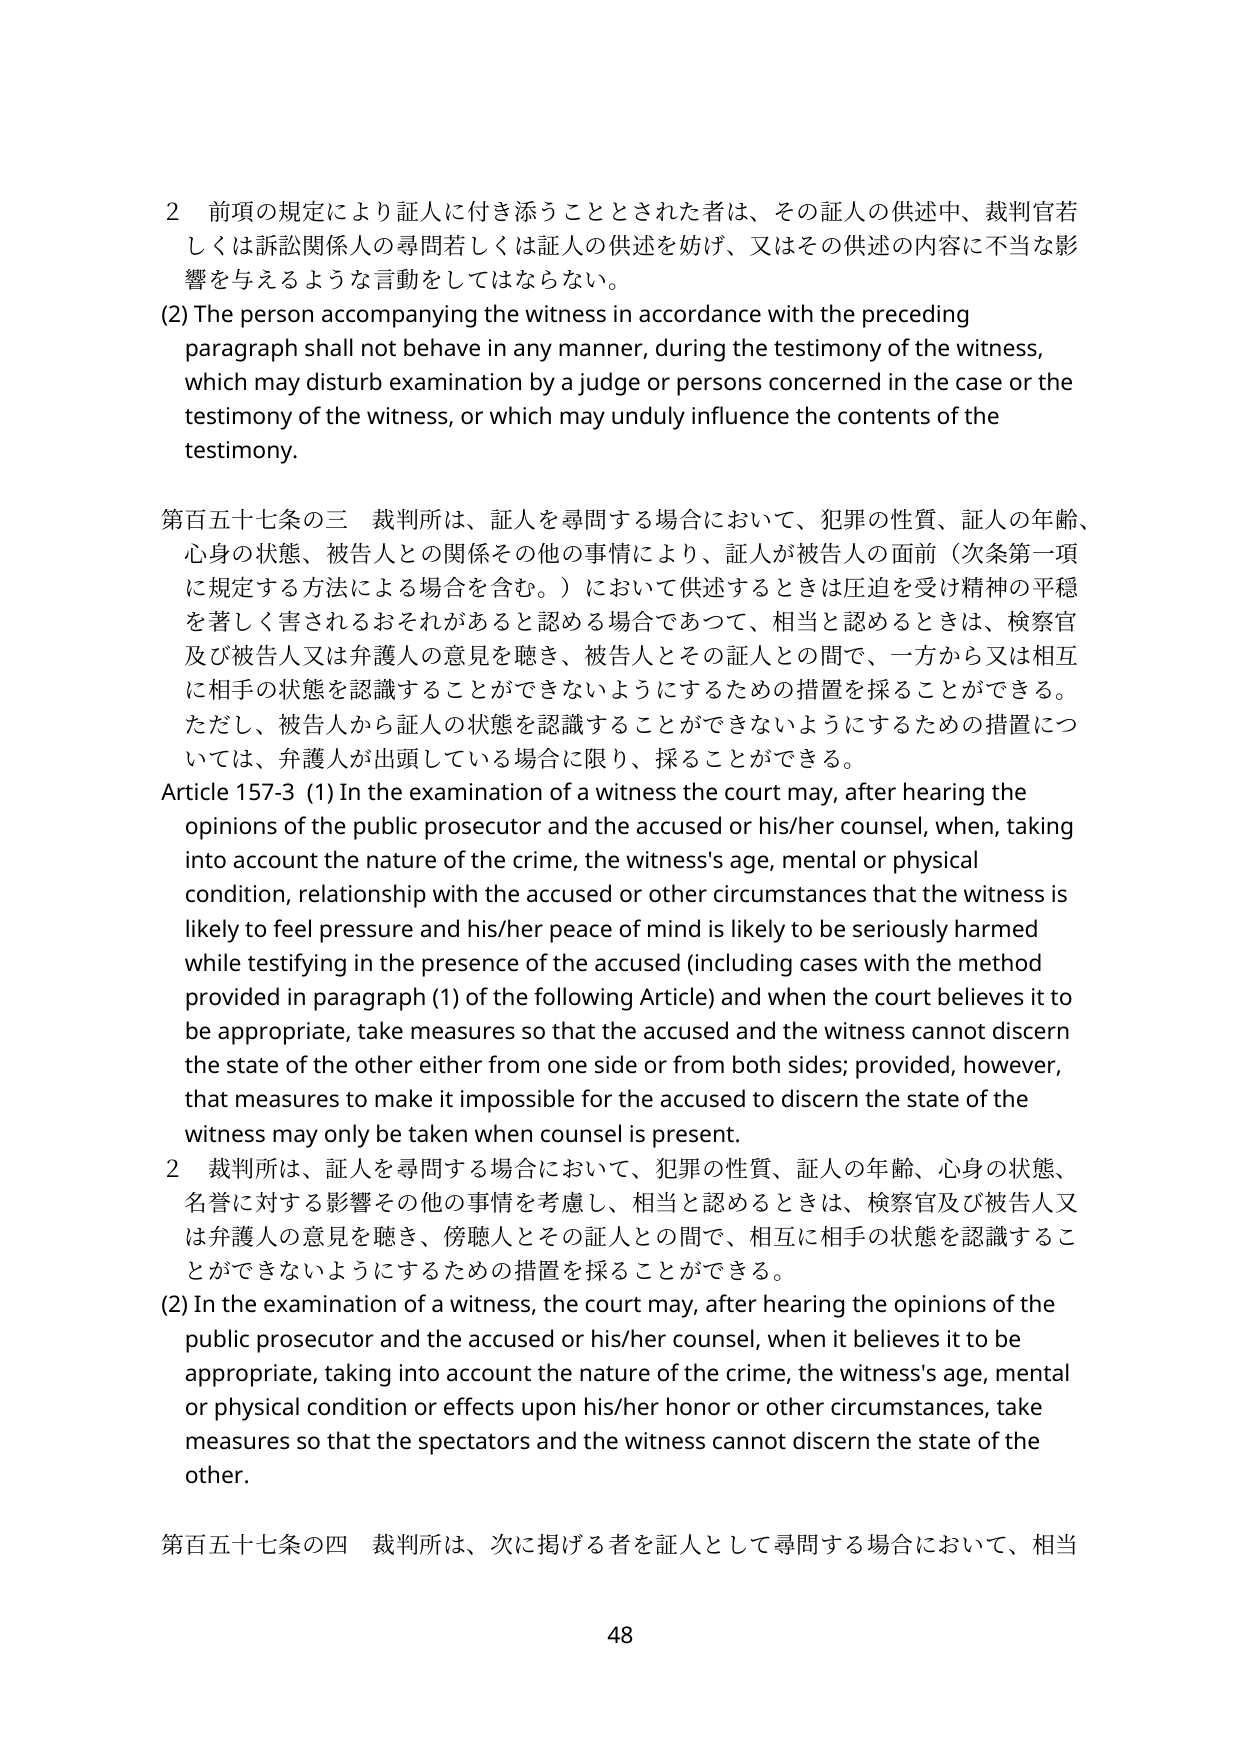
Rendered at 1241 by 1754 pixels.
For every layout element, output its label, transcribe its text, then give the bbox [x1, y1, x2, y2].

text (2) The person accompanying the witness in accordance with the preceding paragraph shall not behave in any manner, during the testimony of the witness, which may disturb examination by a judge or persons concerned in the case or the testimony of the witness, or which may unduly influence the contents of the testimony. [161, 296, 1079, 467]
text (2) In the examination of a witness, the court may, after hearing the opinions of the public prosecutor and the accused or his/her counsel, when it believes it to be appropriate, taking into account the nature of the crime, the witness's age, mental or physical condition or effects upon his/her honor or other circumstances, take measures so that the spectators and the witness cannot discern the state of the other. [161, 1287, 1079, 1492]
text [161, 1526, 1079, 1560]
text Article 157-3 (1) In the examination of a witness the court may, after hearing the opinions of the public prosecutor and the accused or his/her counsel, when, taking into account the nature of the crime, the witness's age, mental or physical condition, relationship with the accused or other circumstances that the witness is likely to feel pressure and his/her peace of mind is likely to be seriously harmed while testifying in the presence of the accused (including cases with the method provided in paragraph (1) of the following Article) and when the court believes it to be appropriate, take measures so that the accused and the witness cannot discern the state of the other either from one side or from both sides; provided, however, that measures to make it impossible for the accused to discern the state of the witness may only be taken when counsel is present. [161, 774, 1079, 1150]
text ２ 裁判所は、証人を尋問する場合において、犯罪の性質、証人の年齢、心身の状態、名誉に対する影響その他の事情を考慮し、相当と認めるときは、検察官及び被告人又は弁護人の意見を聴き、傍聴人とその証人との間で、相互に相手の状態を認識することができないようにするための措置を採ることができる。 [161, 1150, 1079, 1287]
text ２ 前項の規定により証人に付き添うこととされた者は、その証人の供述中、裁判官若しくは訴訟関係人の尋問若しくは証人の供述を妨げ、又はその供述の内容に不当な影響を与えるような言動をしてはならない。 [161, 194, 1079, 296]
text 第百五十七条の三 裁判所は、証人を尋問する場合において、犯罪の性質、証人の年齢、心身の状態、被告人との関係その他の事情により、証人が被告人の面前（次条第一項に規定する方法による場合を含む。）において供述するときは圧迫を受け精神の平穏を著しく害されるおそれがあると認める場合であつて、相当と認めるときは、検察官及び被告人又は弁護人の意見を聴き、被告人とその証人との間で、一方から又は相互に相手の状態を認識することができないようにするための措置を採ることができる。ただし、被告人から証人の状態を認識することができないようにするための措置については、弁護人が出頭している場合に限り、採ることができる。 [161, 501, 1079, 774]
